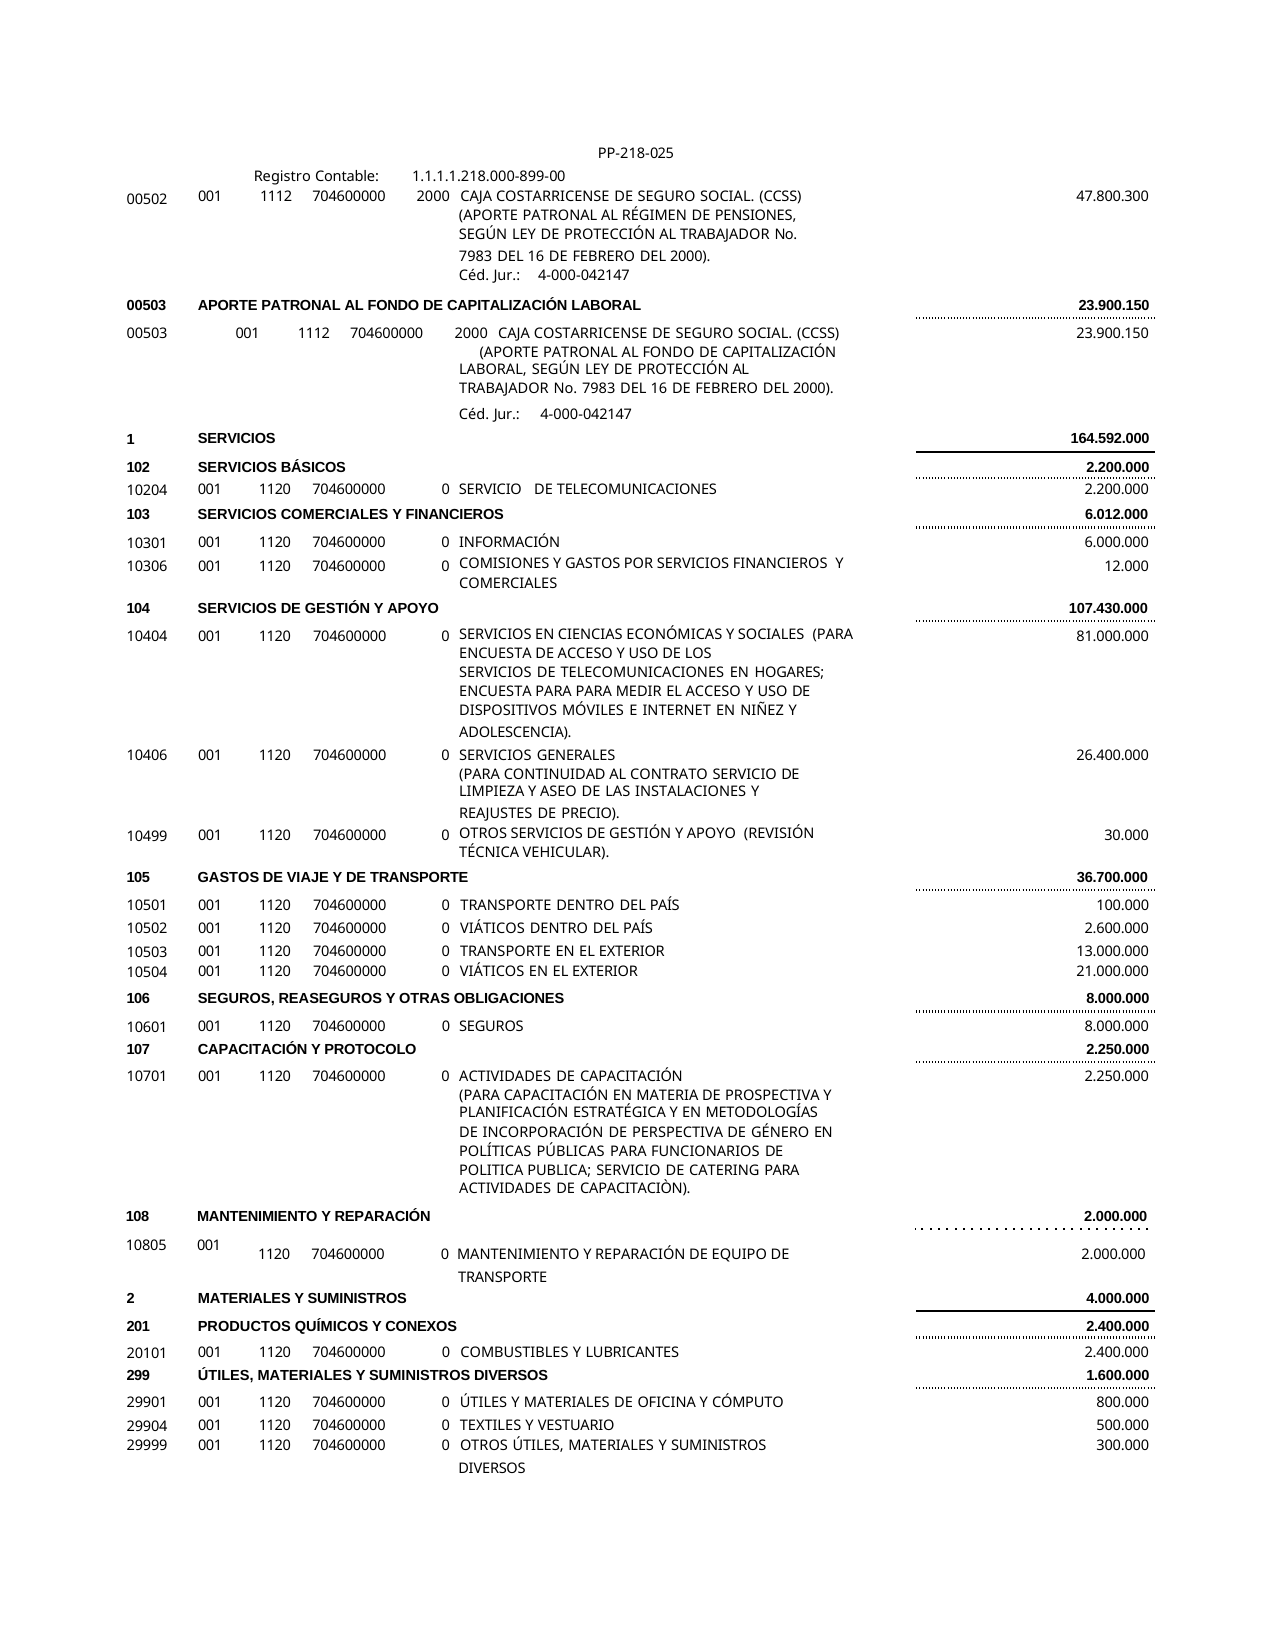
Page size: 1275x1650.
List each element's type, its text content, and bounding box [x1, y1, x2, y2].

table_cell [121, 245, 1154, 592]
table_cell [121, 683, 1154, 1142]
subtitle 0 MANTENIMIENTO Y REPARACIÓN DE EQUIPO DE TRANSPORTE [441, 1244, 810, 1287]
text 10805 001 [126, 1234, 226, 1254]
subtitle 108 MANTENIMIENTO Y REPARACIÓN 2.000.000 [126, 1208, 1162, 1224]
text 2.000.000 [1081, 1244, 1162, 1264]
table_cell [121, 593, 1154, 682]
text 1120 704600000 [258, 1244, 390, 1264]
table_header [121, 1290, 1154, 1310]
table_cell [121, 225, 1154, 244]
text DIVERSOS [458, 1458, 1162, 1478]
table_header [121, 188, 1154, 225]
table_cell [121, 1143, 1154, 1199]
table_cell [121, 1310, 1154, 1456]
